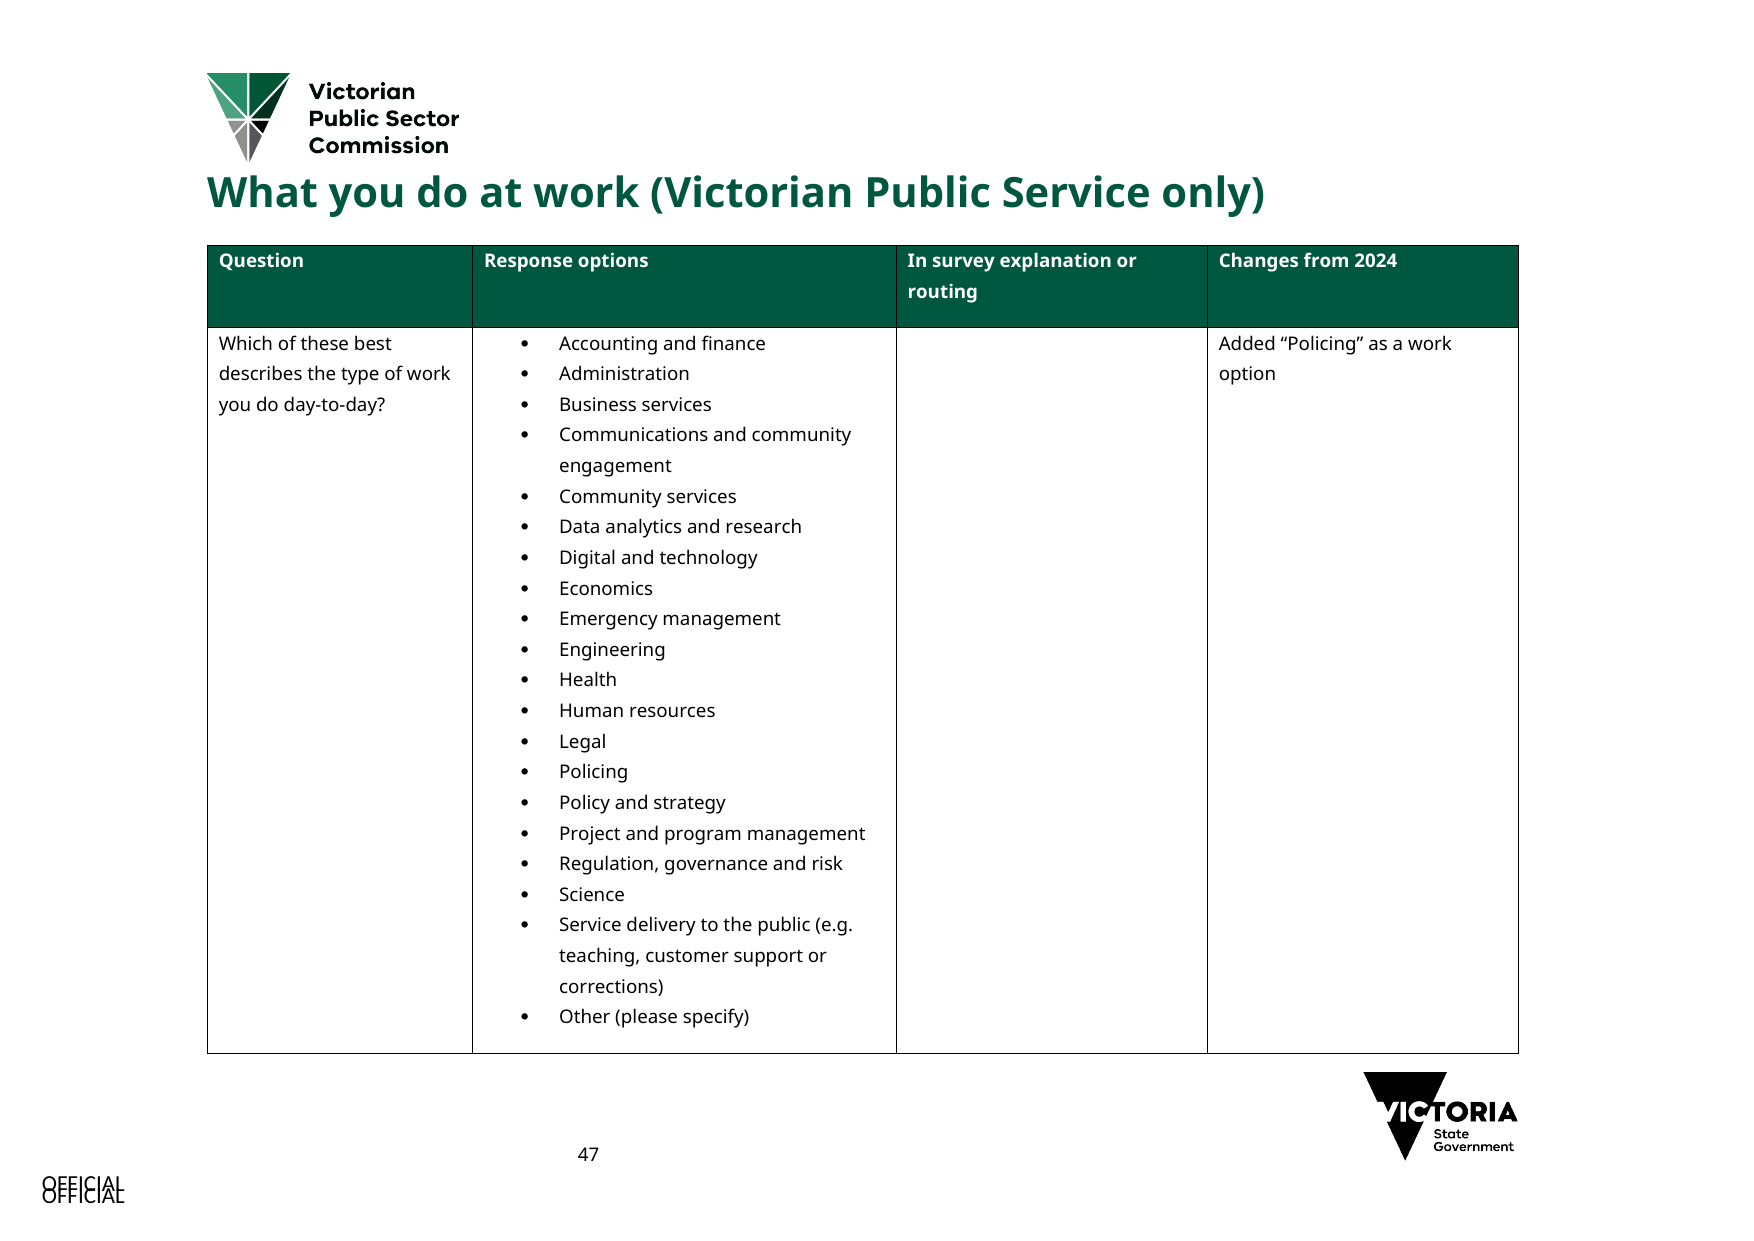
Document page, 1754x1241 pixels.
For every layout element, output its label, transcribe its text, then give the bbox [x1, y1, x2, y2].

table_cell Accounting and finance Administration Business services Communications and community engagement Community services Data analytics and research Digital and technology Economics Emergency management Engineering Health Human resources Legal Policing Policy and strategy Project and program management Regulation, governance and risk Science Service delivery to the public (e.g. teaching, customer support or corrections) Other (please specify) [473, 328, 896, 1053]
table_cell [897, 328, 1207, 1053]
table_header In survey explanation or routing [897, 246, 1207, 327]
table_cell Added “Policing” as a work option [1208, 328, 1518, 1053]
table_header Question [208, 246, 472, 327]
table_cell Which of these best describes the type of work you do day-to-day? [208, 328, 472, 1053]
table_header Changes from 2024 [1208, 246, 1518, 327]
picture [1363, 1072, 1518, 1161]
subtitle What you do at work (Victorian Public Service only) [207, 162, 1518, 219]
picture [206, 73, 459, 163]
table_header Response options [473, 246, 896, 327]
